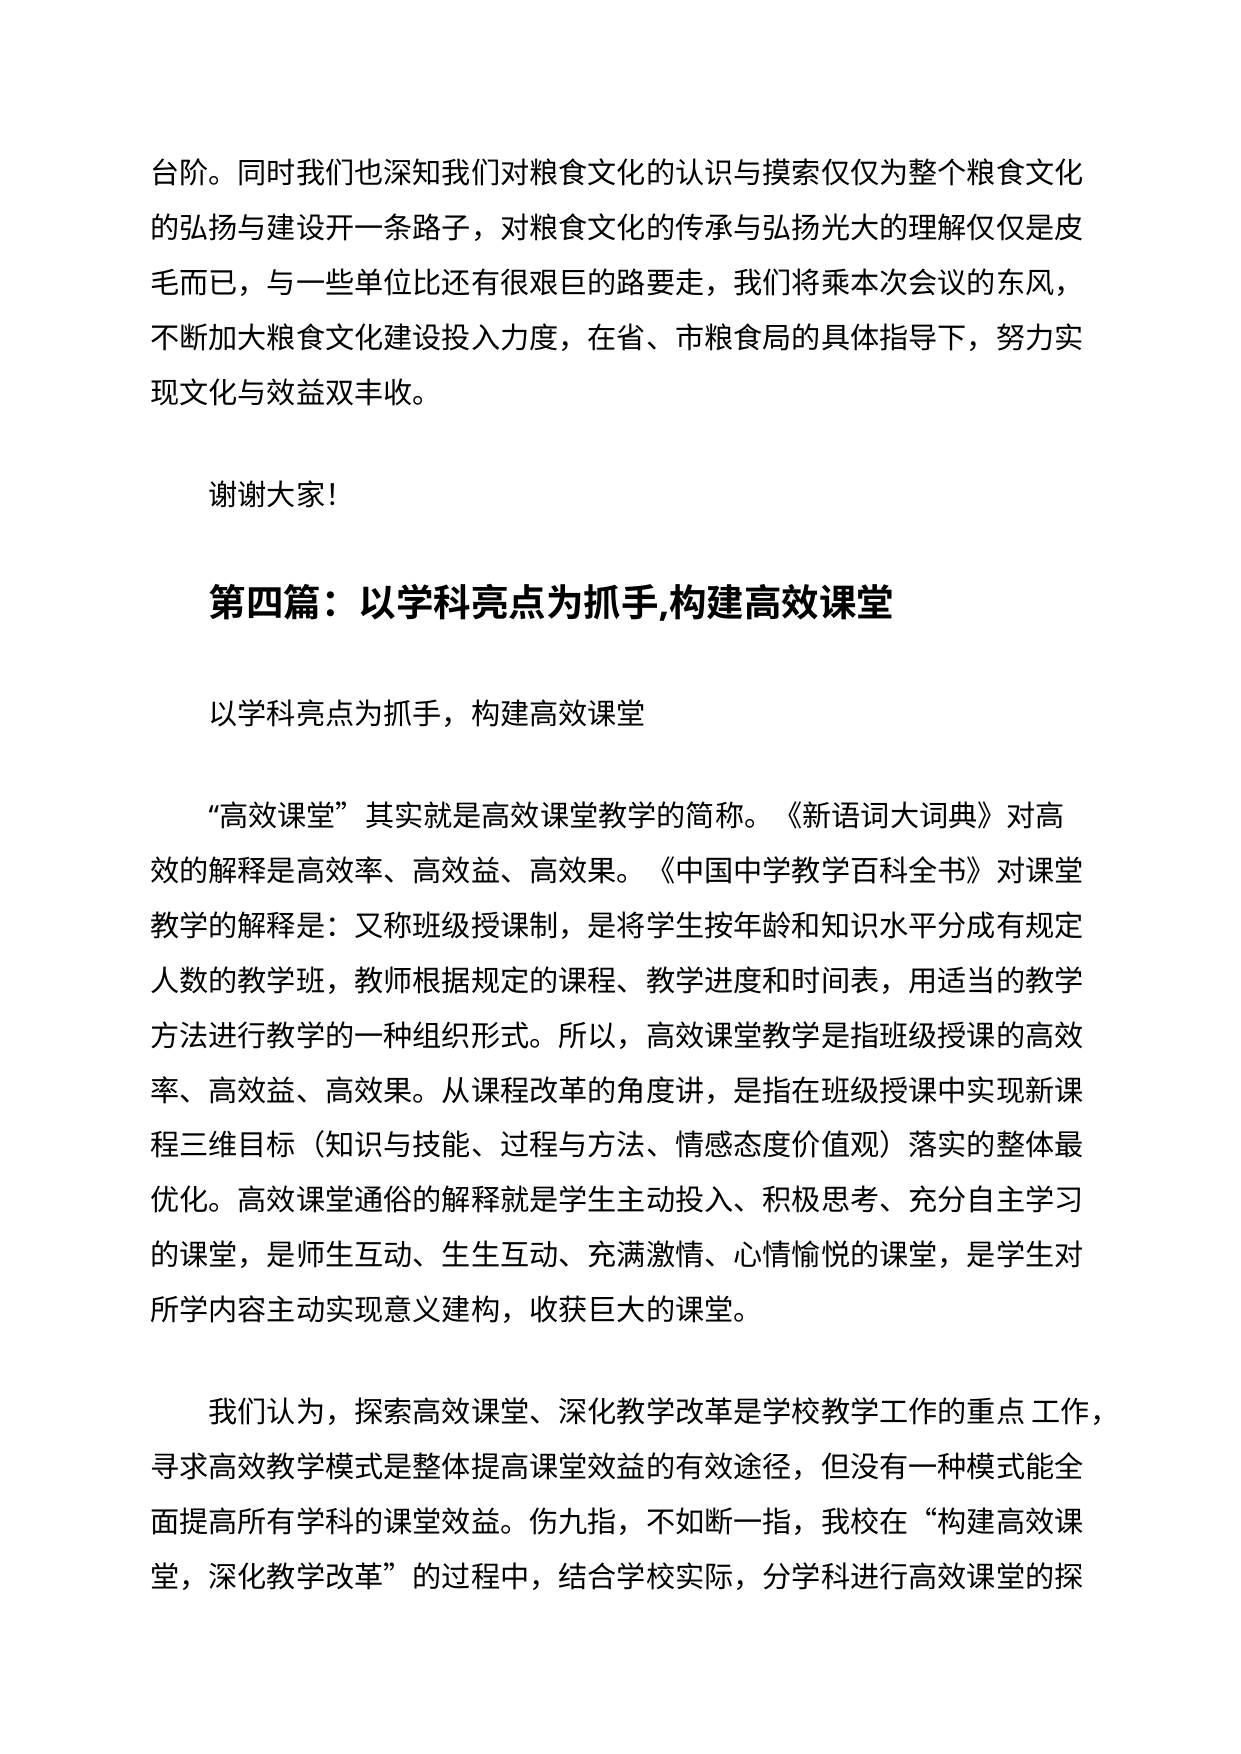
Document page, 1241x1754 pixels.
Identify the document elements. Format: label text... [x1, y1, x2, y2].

text 以学科亮点为抓手，构建高效课堂 [150, 691, 1090, 733]
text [150, 1388, 1090, 1595]
text 谢谢大家！ [150, 471, 1090, 514]
text 第四篇：以学科亮点为抓手,构建高效课堂 [150, 573, 1090, 628]
text “高效课堂”其实就是高效课堂教学的简称。《新语词大词典》对高效的解释是高效率、高效益、高效果。《中国中学教学百科全书》对课堂教学的解释是：又称班级授课制，是将学生按年龄和知识水平分成有规定人数的教学班，教师根据规定的课程、教学进度和时间表，用适当的教学方法进行教学的一种组织形式。所以，高效课堂教学是指班级授课的高效率、高效益、高效果。从课程改革的角度讲，是指在班级授课中实现新课程三维目标（知识与技能、过程与方法、情感态度价值观）落实的整体最优化。高效课堂通俗的解释就是学生主动投入、积极思考、充分自主学习的课堂，是师生互动、生生互动、充满激情、心情愉悦的课堂，是学生对所学内容主动实现意义建构，收获巨大的课堂。 [150, 792, 1090, 1329]
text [150, 150, 1090, 412]
